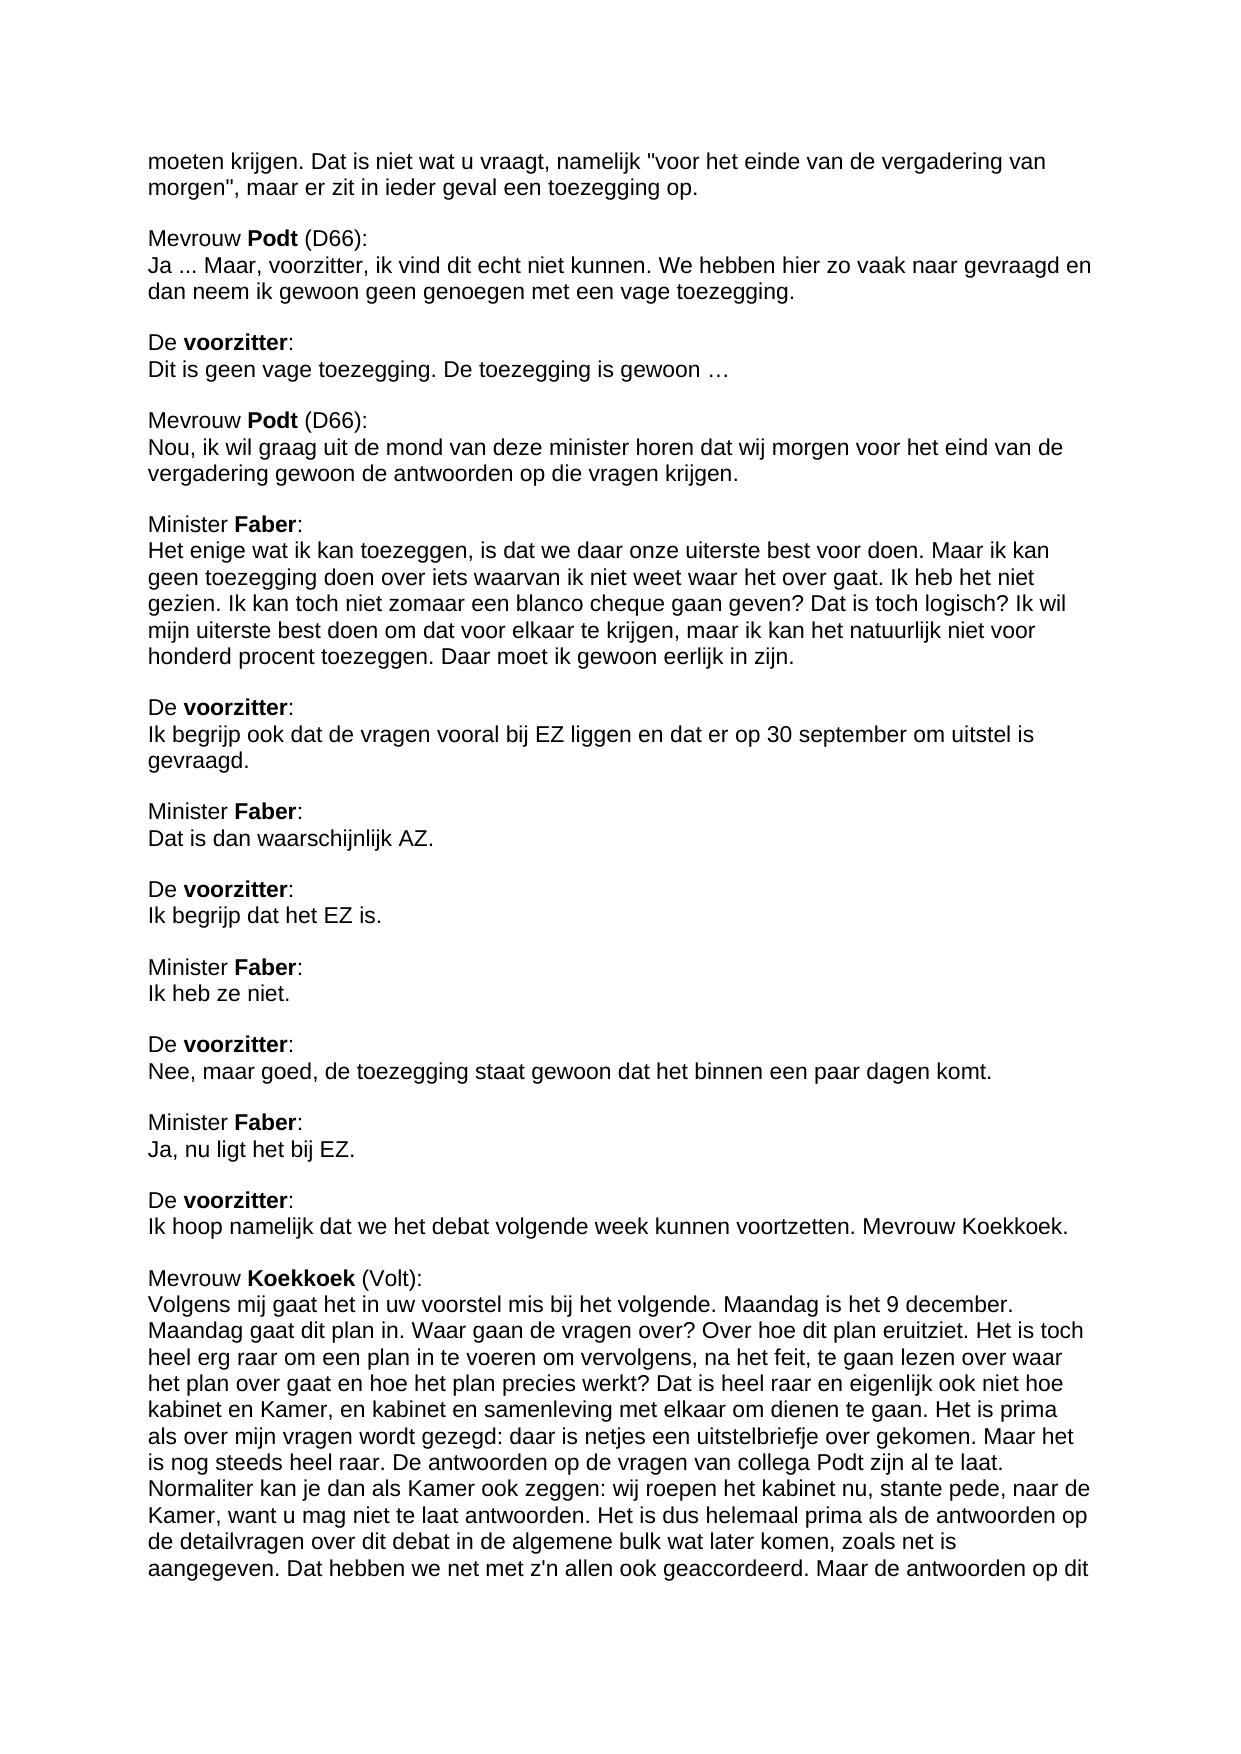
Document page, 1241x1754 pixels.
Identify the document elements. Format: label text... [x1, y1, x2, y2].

text Minister Faber: Dat is dan waarschijnlijk AZ. [148, 798, 1093, 851]
text De voorzitter: Ik hoop namelijk dat we het debat volgende week kunnen voortzetten. Mevrouw Koekkoek. [148, 1187, 1093, 1239]
text De voorzitter: Nee, maar goed, de toezegging staat gewoon dat het binnen een paar dagen komt. [148, 1031, 1093, 1084]
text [148, 148, 1093, 200]
text Minister Faber: Het enige wat ik kan toezeggen, is dat we daar onze uiterste best voor doen. Maar ik kan geen toezegging doen over iets waarvan ik niet weet waar het over gaat. Ik heb het niet gezien. Ik kan toch niet zomaar een blanco cheque gaan geven? Dat is toch logisch? Ik wil mijn uiterste best doen om dat voor elkaar te krijgen, maar ik kan het natuurlijk niet voor honderd procent toezeggen. Daar moet ik gewoon eerlijk in zijn. [148, 511, 1093, 669]
text Mevrouw Podt (D66): Ja ... Maar, voorzitter, ik vind dit echt niet kunnen. We hebben hier zo vaak naar gevraagd en dan neem ik gewoon geen genoegen met een vage toezegging. [148, 225, 1093, 304]
text Mevrouw Podt (D66): Nou, ik wil graag uit de mond van deze minister horen dat wij morgen voor het eind van de vergadering gewoon de antwoorden op die vragen krijgen. [148, 407, 1093, 486]
text De voorzitter: Ik begrijp dat het EZ is. [148, 876, 1093, 929]
text De voorzitter: Dit is geen vage toezegging. De toezegging is gewoon … [148, 329, 1093, 382]
text Minister Faber: Ja, nu ligt het bij EZ. [148, 1109, 1093, 1162]
text De voorzitter: Ik begrijp ook dat de vragen vooral bij EZ liggen en dat er op 30 september om uitstel is gevraagd. [148, 694, 1093, 773]
text Minister Faber: Ik heb ze niet. [148, 954, 1093, 1006]
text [148, 1264, 1093, 1581]
